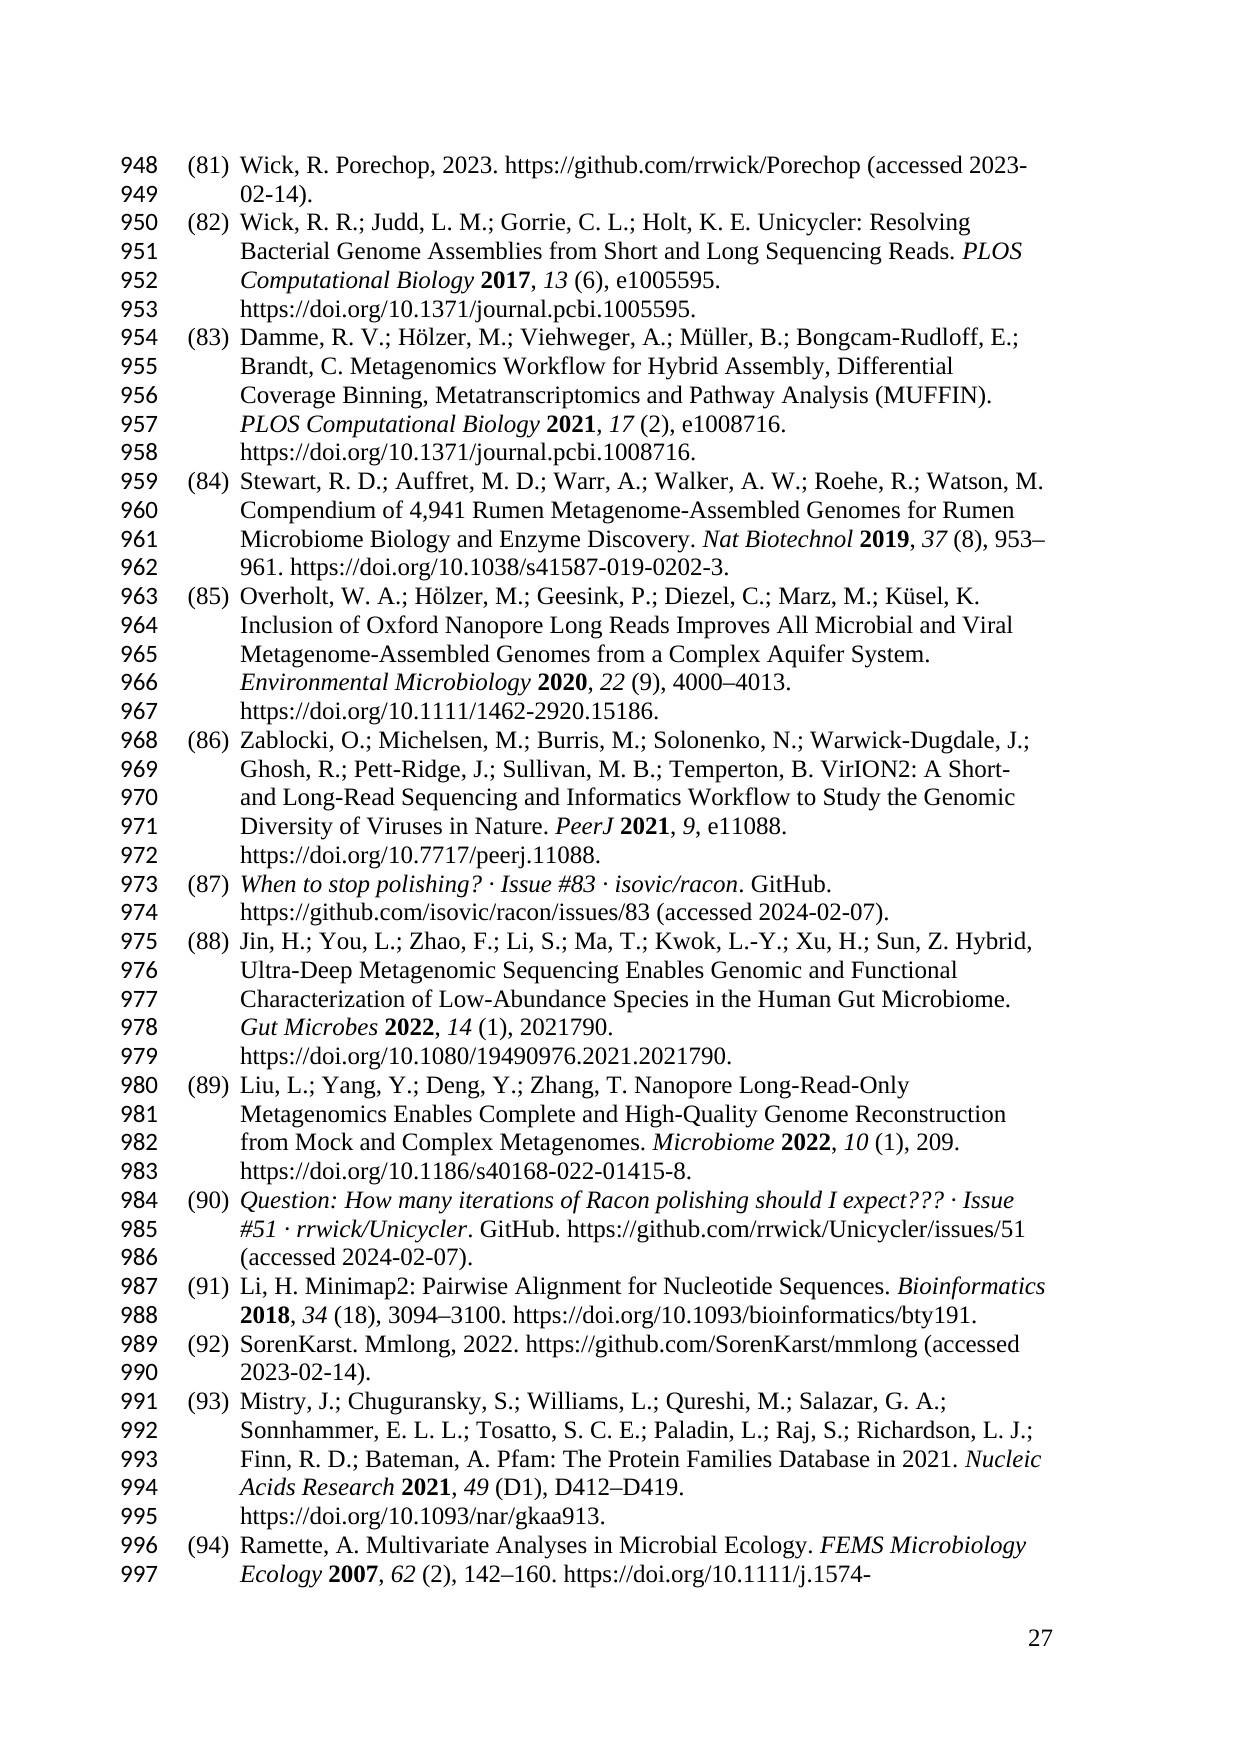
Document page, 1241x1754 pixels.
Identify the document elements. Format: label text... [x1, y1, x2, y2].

text (88) Jin, H.; You, L.; Zhao, F.; Li, S.; Ma, T.; Kwok, L.-Y.; Xu, H.; Sun, Z. Hybrid, Ultra-Deep Metagenomic Sequencing Enables Genomic and Functional Characterization of Low-Abundance Species in the Human Gut Microbiome. Gut Microbes 2022, 14 (1), 2021790. https://doi.org/10.1080/19490976.2021.2021790. [187, 926, 1053, 1070]
text (85) Overholt, W. A.; Hölzer, M.; Geesink, P.; Diezel, C.; Marz, M.; Küsel, K. Inclusion of Oxford Nanopore Long Reads Improves All Microbial and Viral Metagenome-Assembled Genomes from a Complex Aquifer System. Environmental Microbiology 2020, 22 (9), 4000–4013. https://doi.org/10.1111/1462-2920.15186. [187, 581, 1053, 725]
text (91) Li, H. Minimap2: Pairwise Alignment for Nucleotide Sequences. Bioinformatics 2018, 34 (18), 3094–3100. https://doi.org/10.1093/bioinformatics/bty191. [187, 1271, 1053, 1329]
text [187, 1530, 1053, 1587]
text (87) When to stop polishing? · Issue #83 · isovic/racon. GitHub. https://github.com/isovic/racon/issues/83 (accessed 2024-02-07). [187, 869, 1053, 926]
text (86) Zablocki, O.; Michelsen, M.; Burris, M.; Solonenko, N.; Warwick-Dugdale, J.; Ghosh, R.; Pett-Ridge, J.; Sullivan, M. B.; Temperton, B. VirION2: A Short- and Long-Read Sequencing and Informatics Workflow to Study the Genomic Diversity of Viruses in Nature. PeerJ 2021, 9, e11088. https://doi.org/10.7717/peerj.11088. [187, 725, 1053, 869]
text (92) SorenKarst. Mmlong, 2022. https://github.com/SorenKarst/mmlong (accessed 2023-02-14). [187, 1329, 1053, 1386]
text (82) Wick, R. R.; Judd, L. M.; Gorrie, C. L.; Holt, K. E. Unicycler: Resolving Bacterial Genome Assemblies from Short and Long Sequencing Reads. PLOS Computational Biology 2017, 13 (6), e1005595. https://doi.org/10.1371/journal.pcbi.1005595. [187, 207, 1053, 322]
text (93) Mistry, J.; Chuguransky, S.; Williams, L.; Qureshi, M.; Salazar, G. A.; Sonnhammer, E. L. L.; Tosatto, S. C. E.; Paladin, L.; Raj, S.; Richardson, L. J.; Finn, R. D.; Bateman, A. Pfam: The Protein Families Database in 2021. Nucleic Acids Research 2021, 49 (D1), D412–D419. https://doi.org/10.1093/nar/gkaa913. [187, 1386, 1053, 1530]
text (90) Question: How many iterations of Racon polishing should I expect??? · Issue #51 · rrwick/Unicycler. GitHub. https://github.com/rrwick/Unicycler/issues/51 (accessed 2024-02-07). [187, 1185, 1053, 1271]
text (89) Liu, L.; Yang, Y.; Deng, Y.; Zhang, T. Nanopore Long-Read-Only Metagenomics Enables Complete and High-Quality Genome Reconstruction from Mock and Complex Metagenomes. Microbiome 2022, 10 (1), 209. https://doi.org/10.1186/s40168-022-01415-8. [187, 1070, 1053, 1185]
text (84) Stewart, R. D.; Auffret, M. D.; Warr, A.; Walker, A. W.; Roehe, R.; Watson, M. Compendium of 4,941 Rumen Metagenome-Assembled Genomes for Rumen Microbiome Biology and Enzyme Discovery. Nat Biotechnol 2019, 37 (8), 953–961. https://doi.org/10.1038/s41587-019-0202-3. [187, 466, 1053, 581]
text (83) Damme, R. V.; Hölzer, M.; Viehweger, A.; Müller, B.; Bongcam-Rudloff, E.; Brandt, C. Metagenomics Workflow for Hybrid Assembly, Differential Coverage Binning, Metatranscriptomics and Pathway Analysis (MUFFIN). PLOS Computational Biology 2021, 17 (2), e1008716. https://doi.org/10.1371/journal.pcbi.1008716. [187, 322, 1053, 466]
text (81) Wick, R. Porechop, 2023. https://github.com/rrwick/Porechop (accessed 2023-02-14). [187, 150, 1053, 207]
